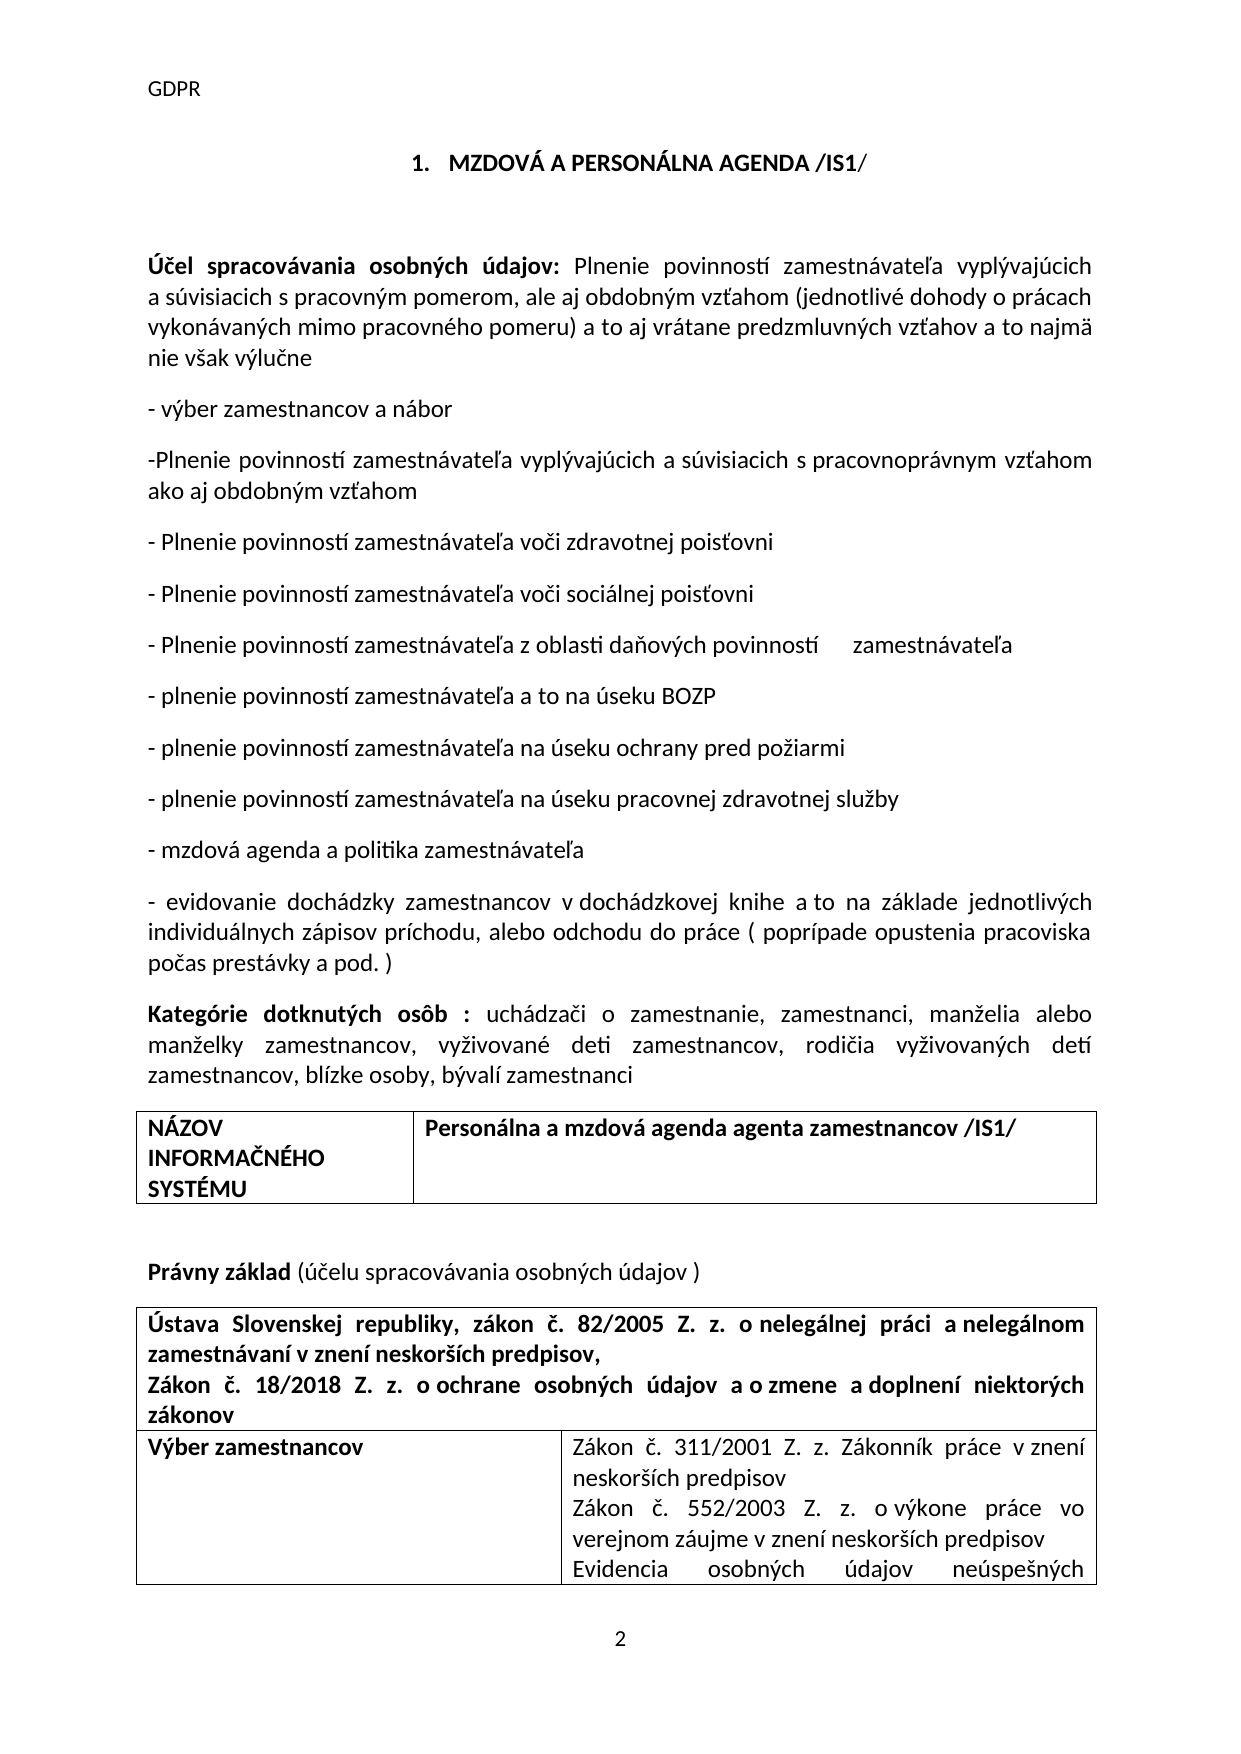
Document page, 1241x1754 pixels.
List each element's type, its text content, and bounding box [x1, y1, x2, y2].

list MZDOVÁ A PERSONÁLNA AGENDA /IS1/ [185, 148, 1093, 178]
text - Plnenie povinností zamestnávateľa z oblasti daňových povinností zamestnávateľa [148, 629, 1093, 660]
text Kategórie dotknutých osôb : uchádzači o zamestnanie, zamestnanci, manželia alebo manželky zamestnancov, vyživované deti zamestnancov, rodičia vyživovaných detí zamestnancov, blízke osoby, bývalí zamestnanci [148, 998, 1093, 1090]
text Právny základ (účelu spracovávania osobných údajov ) [148, 1256, 1093, 1286]
text - Plnenie povinností zamestnávateľa voči sociálnej poisťovni [148, 578, 1093, 608]
text - plnenie povinností zamestnávateľa a to na úseku BOZP [148, 681, 1093, 711]
text - plnenie povinností zamestnávateľa na úseku ochrany pred požiarmi [148, 732, 1093, 762]
text Účel spracovávania osobných údajov: Plnenie povinností zamestnávateľa vyplývajúcich a súvisiacich s pracovným pomerom, ale aj obdobným vzťahom (jednotlivé dohody o prácach vykonávaných mimo pracovného pomeru) a to aj vrátane predzmluvných vzťahov a to najmä nie však výlučne [148, 250, 1093, 372]
text - evidovanie dochádzky zamestnancov v dochádzkovej knihe a to na základe jednotlivých individuálnych zápisov príchodu, alebo odchodu do práce ( poprípade opustenia pracoviska počas prestávky a pod. ) [148, 886, 1093, 977]
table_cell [562, 1431, 1096, 1584]
text - výber zamestnancov a nábor [148, 393, 1093, 424]
table_cell Výber zamestnancov [137, 1431, 561, 1584]
table_header NÁZOV INFORMAČNÉHO SYSTÉMU [137, 1112, 413, 1203]
table_header Ústava Slovenskej republiky, zákon č. 82/2005 Z. z. o nelegálnej práci a nelegálnom zamestnávaní v znení neskorších predpisov, Zákon č. 18/2018 Z. z. o ochrane osobných údajov a o zmene a doplnení niektorých zákonov [137, 1308, 1096, 1430]
table_header Personálna a mzdová agenda agenta zamestnancov /IS1/ [414, 1112, 1096, 1203]
text - mzdová agenda a politika zamestnávateľa [148, 834, 1093, 865]
text -Plnenie povinností zamestnávateľa vyplývajúcich a súvisiacich s pracovnoprávnym vzťahom ako aj obdobným vzťahom [148, 444, 1093, 506]
text - plnenie povinností zamestnávateľa na úseku pracovnej zdravotnej služby [148, 783, 1093, 814]
text - Plnenie povinností zamestnávateľa voči zdravotnej poisťovni [148, 526, 1093, 557]
